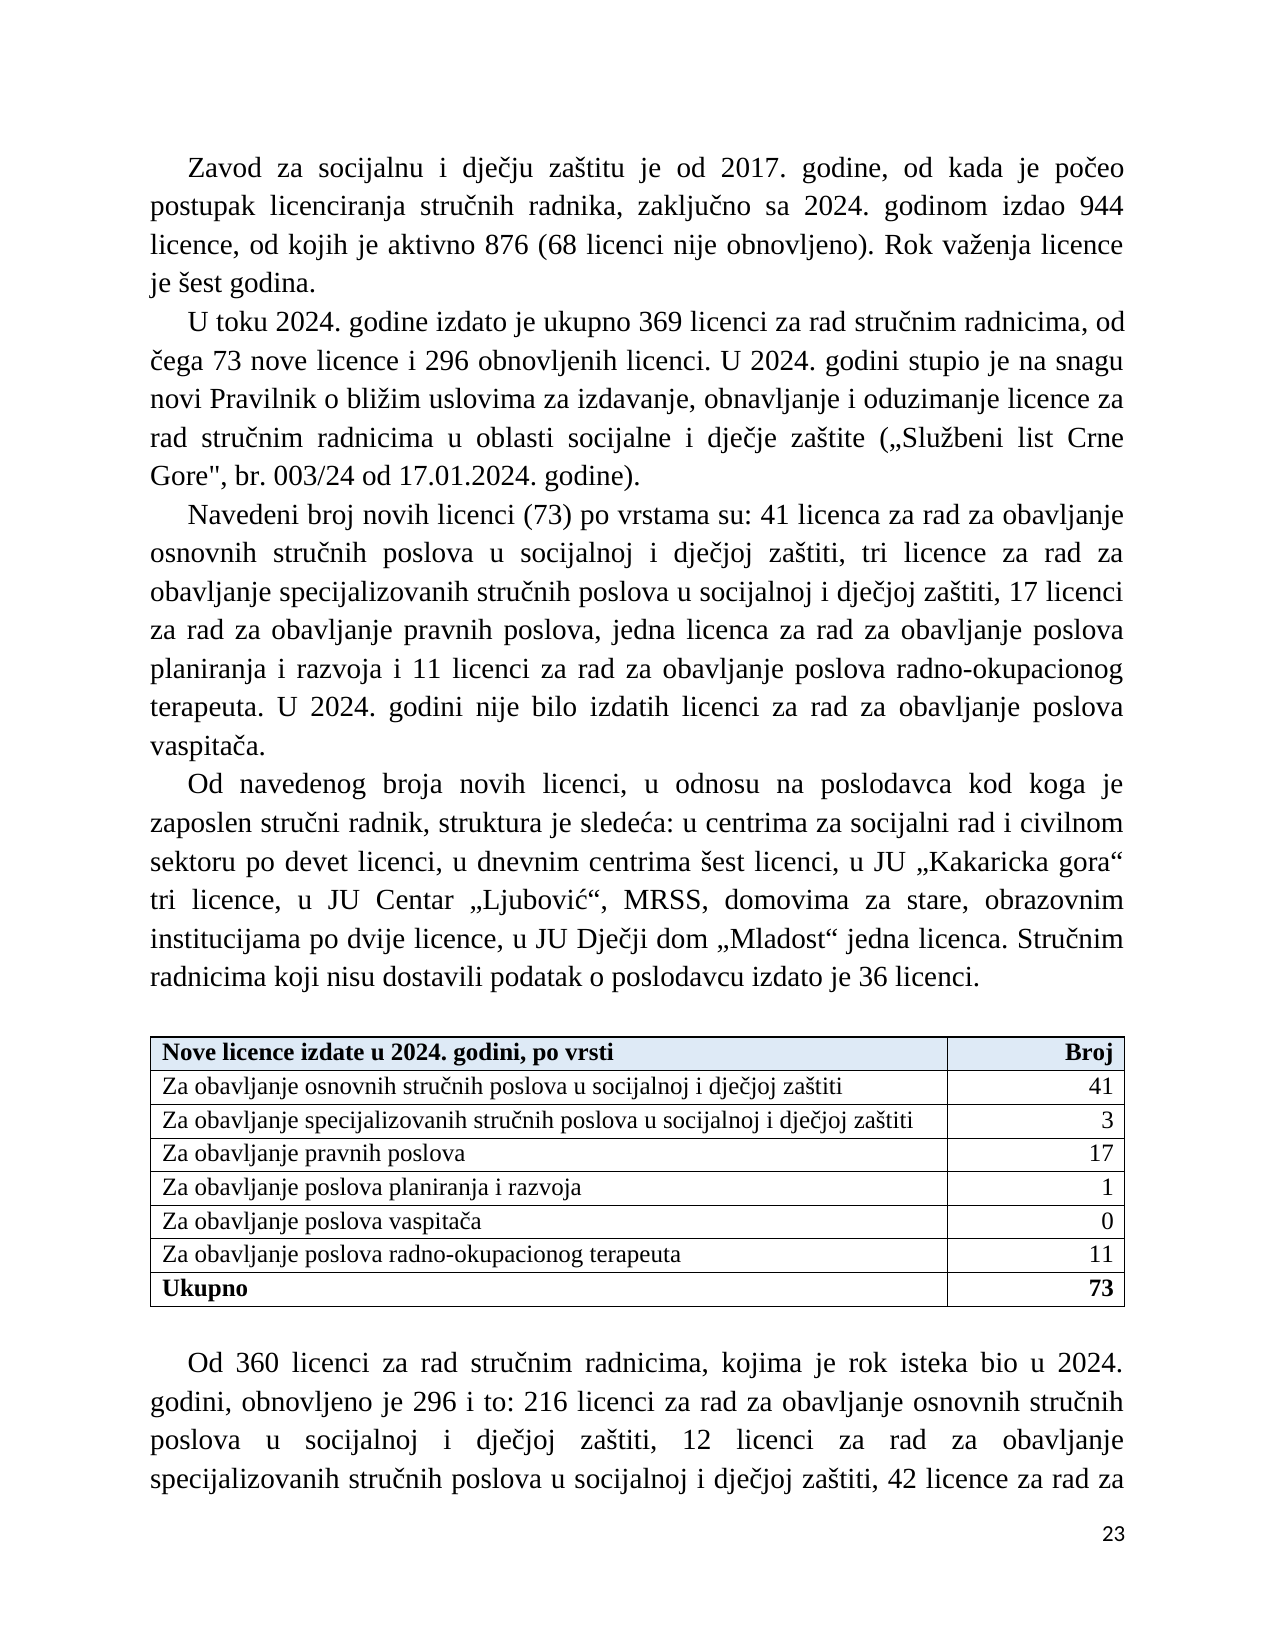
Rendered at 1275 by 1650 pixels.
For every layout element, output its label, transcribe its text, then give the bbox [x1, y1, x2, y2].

text U toku 2024. godine izdato je ukupno 369 licenci za rad stručnim radnicima, od čega 73 nove licence i 296 obnovljenih licenci. U 2024. godini stupio je na snagu novi Pravilnik o bližim uslovima za izdavanje, obnavljanje i oduzimanje licence za rad stručnim radnicima u oblasti socijalne i dječje zaštite („Službeni list Crne Gore", br. 003/24 od 17.01.2024. godine). [150, 304, 1125, 492]
table_cell 0 [948, 1206, 1124, 1238]
table_cell 3 [948, 1105, 1124, 1137]
table_cell Za obavljanje poslova planiranja i razvoja [151, 1172, 947, 1205]
table_cell 17 [948, 1139, 1124, 1171]
table_cell Za obavljanje poslova radno-okupacionog terapeuta [151, 1239, 947, 1272]
text Od navedenog broja novih licenci, u odnosu na poslodavca kod koga je zaposlen stručni radnik, struktura je sledeća: u centrima za socijalni rad i civilnom sektoru po devet licenci, u dnevnim centrima šest licenci, u JU „Kakaricka gora“ tri licence, u JU Centar „Ljubović“, MRSS, domovima za stare, obrazovnim institucijama po dvije licence, u JU Dječji dom „Mladost“ jedna licenca. Stručnim radnicima koji nisu dostavili podatak o poslodavcu izdato je 36 licenci. [150, 767, 1125, 993]
table_cell 41 [948, 1071, 1124, 1104]
text Navedeni broj novih licenci (73) po vrstama su: 41 licenca za rad za obavljanje osnovnih stručnih poslova u socijalnoj i dječjoj zaštiti, tri licence za rad za obavljanje specijalizovanih stručnih poslova u socijalnoj i dječjoj zaštiti, 17 licenci za rad za obavljanje pravnih poslova, jedna licenca za rad za obavljanje poslova planiranja i razvoja i 11 licenci za rad za obavljanje poslova radno-okupacionog terapeuta. U 2024. godini nije bilo izdatih licenci za rad za obavljanje poslova vaspitača. [150, 497, 1125, 762]
table_cell 73 [948, 1273, 1124, 1306]
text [150, 1345, 1125, 1494]
table_cell Za obavljanje specijalizovanih stručnih poslova u socijalnoj i dječjoj zaštiti [151, 1105, 947, 1137]
table_header Nove licence izdate u 2024. godini, po vrsti [151, 1038, 947, 1070]
table_cell 1 [948, 1172, 1124, 1205]
text Zavod za socijalnu i dječju zaštitu je od 2017. godine, od kada je počeo postupak licenciranja stručnih radnika, zaključno sa 2024. godinom izdao 944 licence, od kojih je aktivno 876 (68 licenci nije obnovljeno). Rok važenja licence je šest godina. [150, 150, 1125, 299]
table_cell Ukupno [151, 1273, 947, 1306]
table_cell 11 [948, 1239, 1124, 1272]
table_cell Za obavljanje pravnih poslova [151, 1139, 947, 1171]
table_cell Za obavljanje poslova vaspitača [151, 1206, 947, 1238]
table_header Broj [948, 1038, 1124, 1070]
table_cell Za obavljanje osnovnih stručnih poslova u socijalnoj i dječjoj zaštiti [151, 1071, 947, 1104]
